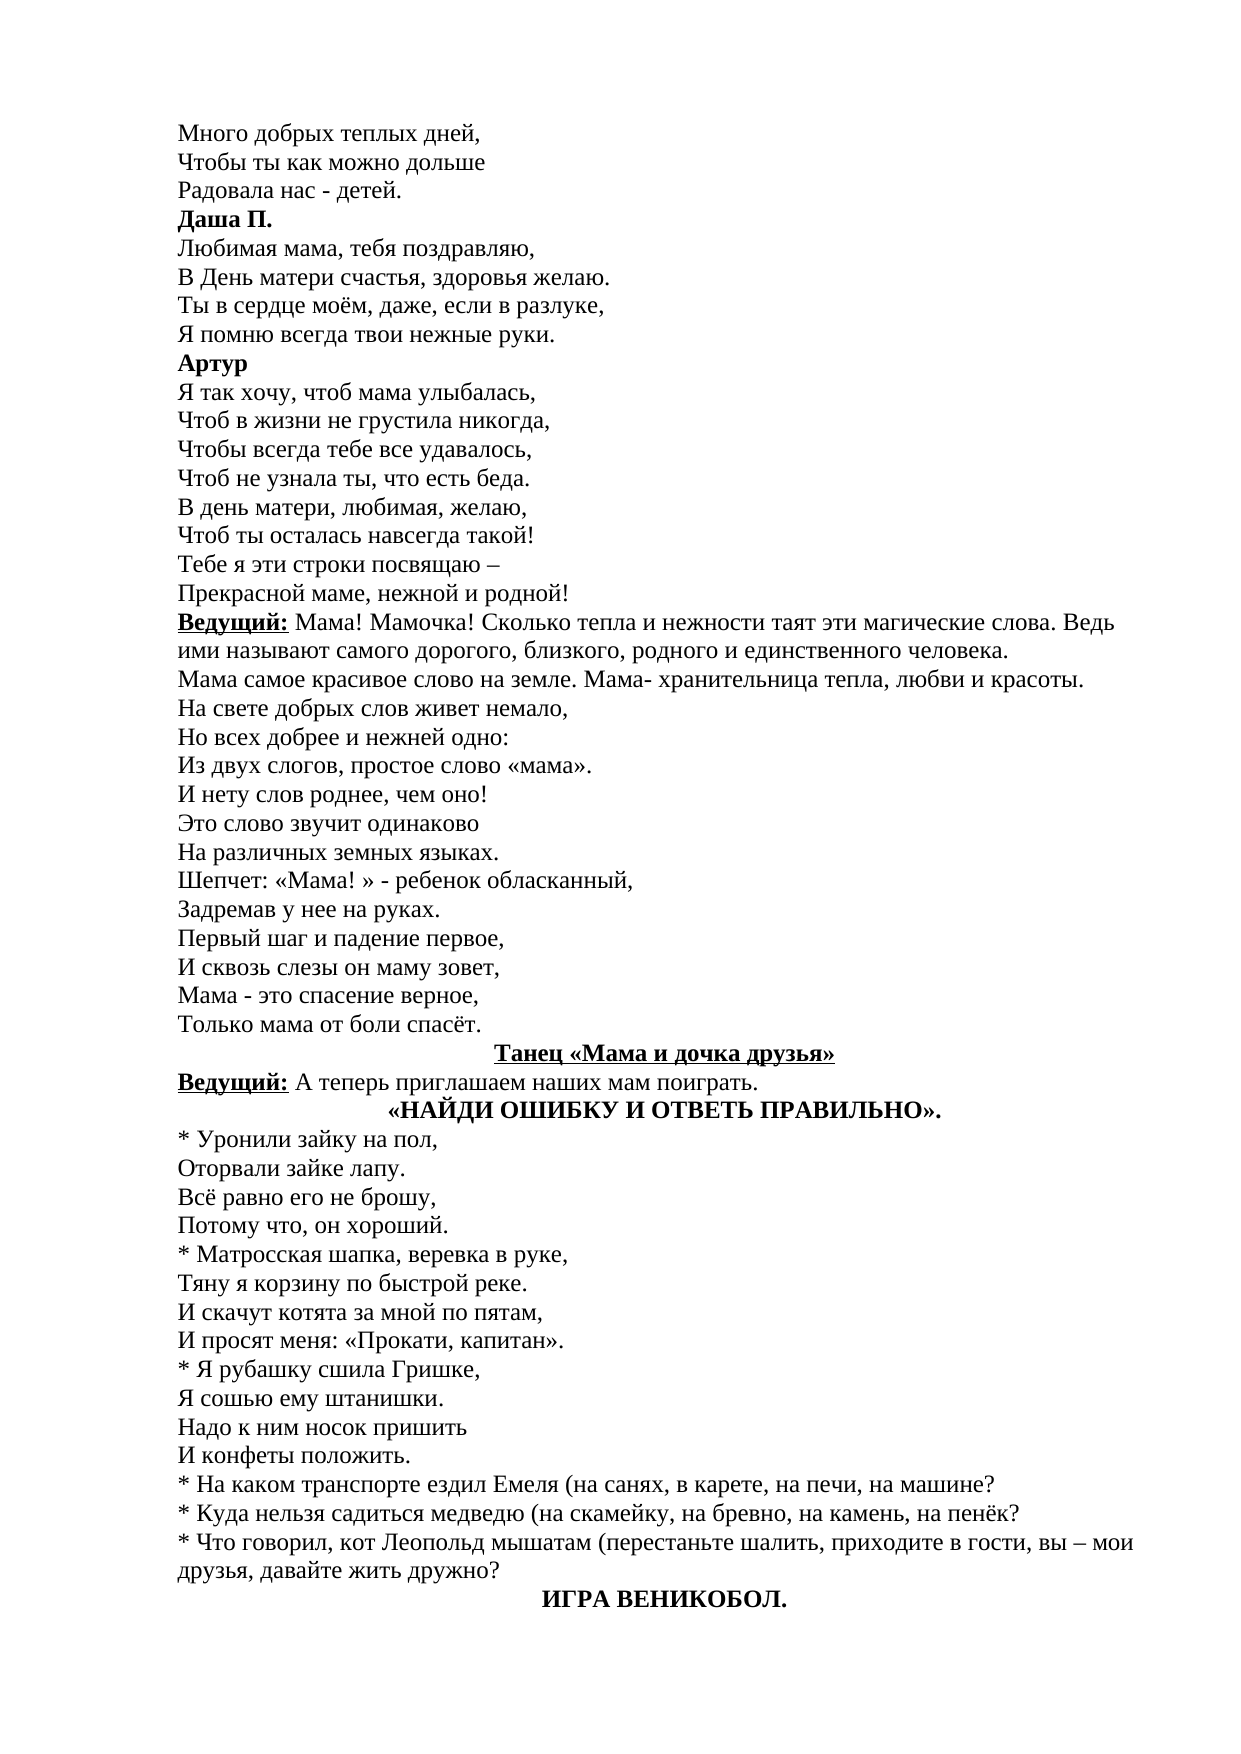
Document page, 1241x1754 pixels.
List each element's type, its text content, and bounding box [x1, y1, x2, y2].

text Тяну я корзину по быстрой реке. [177, 1268, 1152, 1297]
text Артур [177, 348, 1152, 377]
text И конфеты положить. [177, 1441, 1152, 1469]
text Первый шаг и падение первое, [177, 923, 1152, 952]
text * Что говорил, кот Леопольд мышатам (перестаньте шалить, приходите в гости, вы – мои друзья, давайте жить дружно? [177, 1527, 1152, 1584]
text Из двух слогов, простое слово «мама». [177, 751, 1152, 779]
text Я так хочу, чтоб мама улыбалась, Чтоб в жизни не грустила никогда, Чтобы всегда тебе все удавалось, Чтоб не узнала ты, что есть беда. В день матери, любимая, желаю, Чтоб ты осталась навсегда такой! Тебе я эти строки посвящаю – Прекрасной маме, нежной и родной! [177, 377, 1152, 607]
text Потому что, он хороший. [177, 1211, 1152, 1239]
text ИГРА ВЕНИКОБОЛ. [177, 1584, 1152, 1613]
text * На каком транспорте ездил Емеля (на санях, в карете, на печи, на машине? [177, 1469, 1152, 1498]
text На свете добрых слов живет немало, [177, 693, 1152, 722]
text * Матросская шапка, веревка в руке, [177, 1239, 1152, 1268]
text И сквозь слезы он маму зовет, [177, 952, 1152, 981]
text Ведущий: Мама! Мамочка! Сколько тепла и нежности таят эти магические слова. Ведь ими называют самого дорогого, близкого, родного и единственного человека. [177, 607, 1152, 664]
text Ведущий: А теперь приглашаем наших мам поиграть. [177, 1067, 1152, 1096]
text Мама - это спасение верное, [177, 981, 1152, 1009]
text И нету слов роднее, чем оно! [177, 779, 1152, 808]
text * Я рубашку сшила Гришке, [177, 1354, 1152, 1383]
text Мама самое красивое слово на земле. Мама- хранительница тепла, любви и красоты. [177, 664, 1152, 693]
text Шепчет: «Мама! » - ребенок обласканный, [177, 866, 1152, 894]
text Надо к ним носок пришить [177, 1412, 1152, 1441]
text * Куда нельзя садиться медведю (на скамейку, на бревно, на камень, на пенёк? [177, 1498, 1152, 1527]
text Всё равно его не брошу, [177, 1182, 1152, 1211]
text «НАЙДИ ОШИБКУ И ОТВЕТЬ ПРАВИЛЬНО». [177, 1096, 1152, 1124]
text Задремав у нее на руках. [177, 894, 1152, 923]
text Любимая мама, тебя поздравляю, В День матери счастья, здоровья желаю. Ты в сердце моём, даже, если в разлуке, Я помню всегда твои нежные руки. [177, 233, 1152, 348]
text И скачут котята за мной по пятам, [177, 1297, 1152, 1326]
text Это слово звучит одинаково [177, 808, 1152, 837]
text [177, 118, 1152, 204]
text * Уронили зайку на пол, [177, 1124, 1152, 1153]
text Только мама от боли спасёт. [177, 1009, 1152, 1038]
text Но всех добрее и нежней одно: [177, 722, 1152, 751]
text Танец «Мама и дочка друзья» [177, 1038, 1152, 1067]
text Оторвали зайке лапу. [177, 1153, 1152, 1182]
text Я сошью ему штанишки. [177, 1383, 1152, 1412]
text На различных земных языках. [177, 837, 1152, 866]
text И просят меня: «Прокати, капитан». [177, 1326, 1152, 1354]
text Даша П. [177, 204, 1152, 233]
